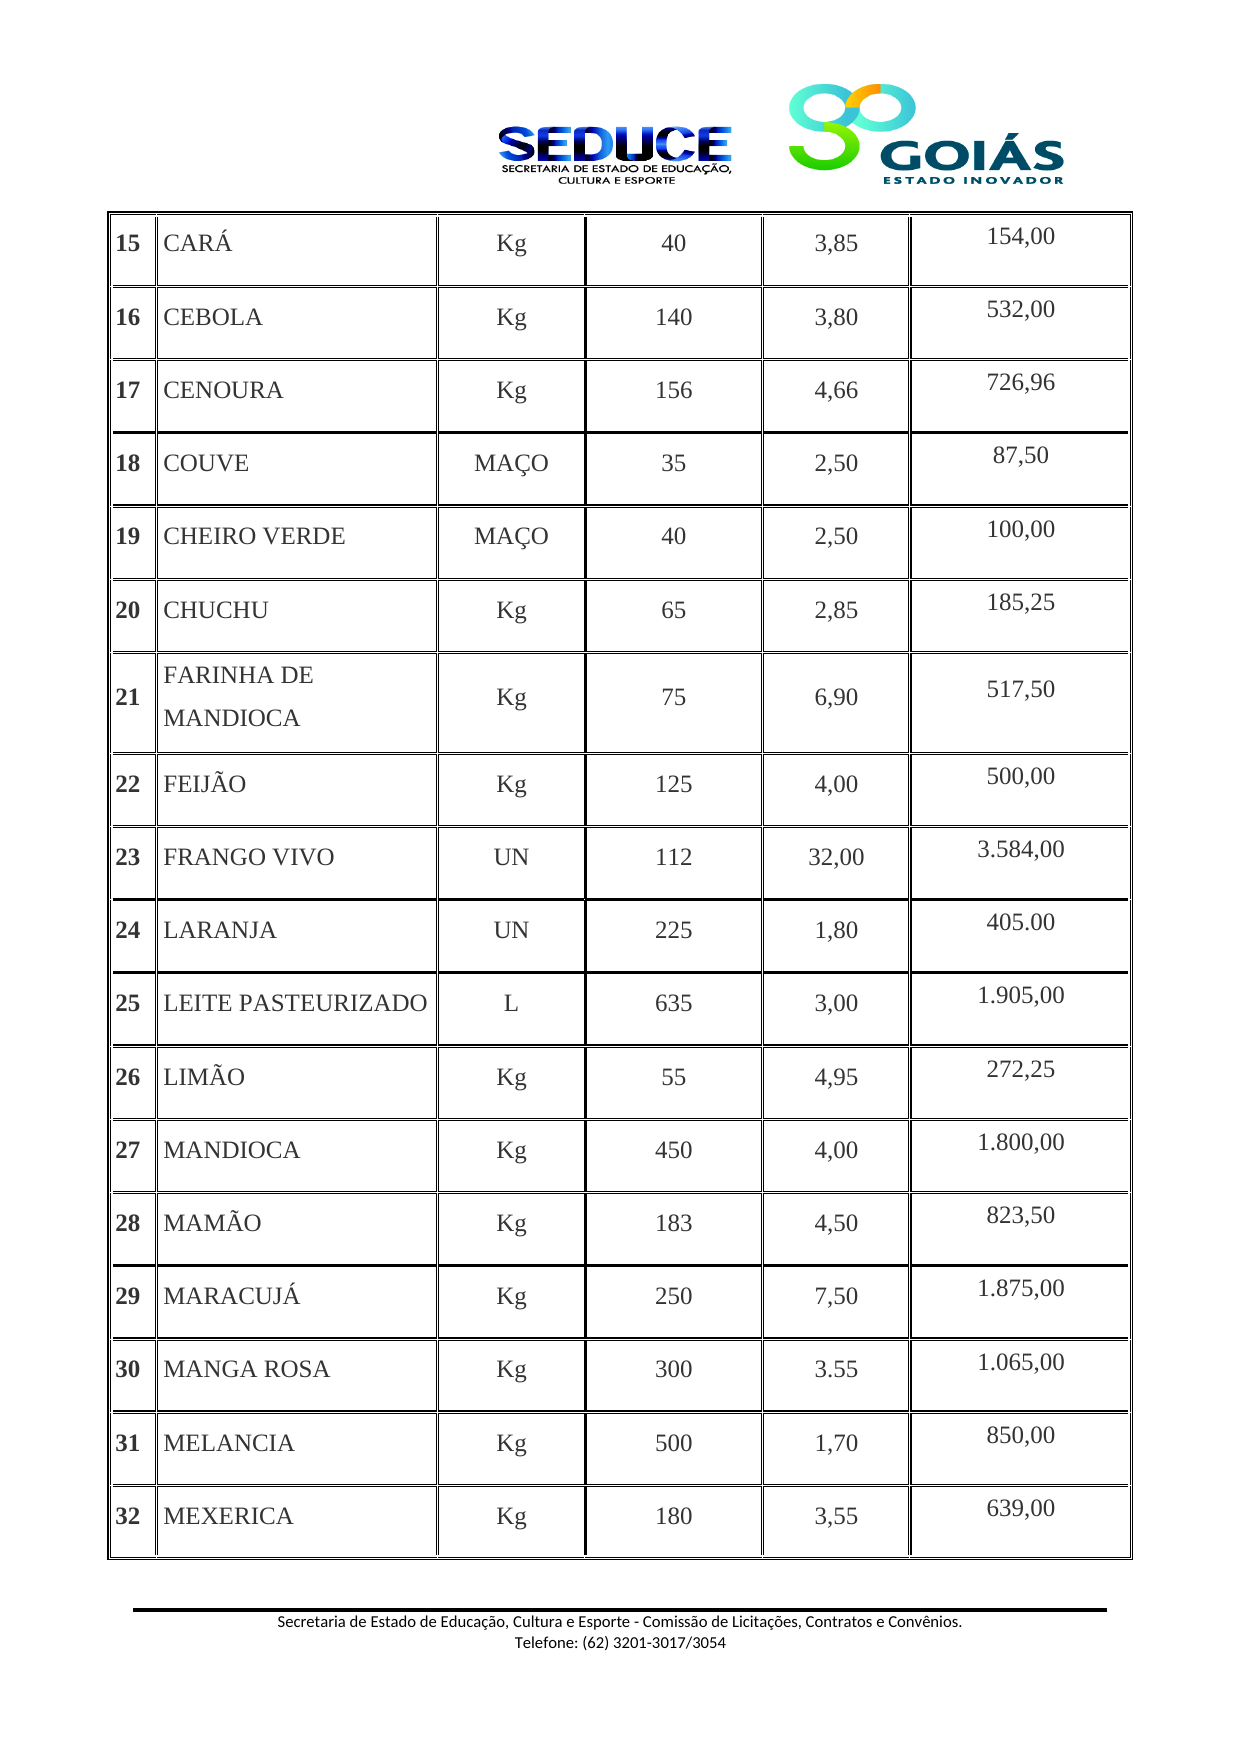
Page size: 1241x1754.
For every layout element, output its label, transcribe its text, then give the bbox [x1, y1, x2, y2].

table_cell 28 [109, 1191, 157, 1264]
table_cell MAÇO [439, 508, 584, 577]
table_cell 3,00 [764, 974, 908, 1044]
table_cell 55 [587, 1048, 761, 1117]
table_cell 18 [111, 431, 155, 504]
table_cell 2,85 [764, 581, 908, 651]
table_cell 35 [587, 434, 761, 504]
table_cell 22 [111, 751, 155, 824]
table_cell 125 [587, 755, 761, 824]
table_cell 532,00 [912, 285, 1130, 358]
table_cell CHUCHU [158, 581, 436, 651]
table_cell Kg [439, 1341, 584, 1410]
table_cell LIMÃO [158, 1048, 436, 1117]
table_cell 87,50 [912, 431, 1130, 504]
table_cell LEITE PASTEURIZADO [158, 974, 436, 1044]
table_cell 32,00 [764, 828, 908, 898]
table_cell 25 [111, 971, 155, 1044]
table_cell 140 [587, 288, 761, 358]
table_cell 32 [109, 1484, 157, 1557]
table_cell 635 [587, 974, 761, 1044]
table_cell 1.800,00 [912, 1118, 1130, 1191]
table_cell Kg [439, 654, 584, 751]
table_cell 3.584,00 [912, 825, 1130, 898]
table_cell MARACUJÁ [158, 1267, 436, 1337]
table_cell MEXERICA [157, 1487, 438, 1557]
table_cell 40 [587, 508, 761, 577]
table_cell 300 [587, 1341, 761, 1410]
table_cell 850,00 [912, 1410, 1130, 1484]
table_cell FEIJÃO [158, 755, 436, 824]
table_cell 500,00 [912, 751, 1130, 824]
table_cell 29 [111, 1264, 155, 1337]
table_cell 2,50 [764, 434, 908, 504]
table_cell UN [439, 828, 584, 898]
table_cell LARANJA [158, 901, 436, 971]
table_cell 112 [587, 828, 761, 898]
table_cell 19 [111, 504, 155, 577]
picture [477, 73, 1108, 211]
table_cell 185,25 [912, 578, 1130, 651]
table_cell 3.55 [764, 1341, 908, 1410]
table_cell COUVE [158, 434, 436, 504]
table_cell FRANGO VIVO [158, 828, 436, 898]
table_cell Kg [439, 755, 584, 824]
table_cell 16 [111, 285, 155, 358]
table_cell 405.00 [912, 898, 1131, 971]
table_cell 26 [111, 1044, 155, 1117]
table_cell 180 [585, 1487, 762, 1557]
table_cell 517,50 [910, 651, 1131, 751]
table_cell 31 [111, 1410, 155, 1484]
table_cell CARÁ [157, 215, 438, 284]
table_cell 639,00 [910, 1484, 1131, 1557]
table_cell 4,50 [764, 1194, 908, 1264]
table_cell 4,00 [764, 1121, 908, 1191]
table_cell 823,50 [910, 1191, 1131, 1264]
table_cell Kg [439, 1048, 584, 1117]
table_cell 3,55 [763, 1484, 910, 1557]
table_cell L [439, 974, 584, 1044]
table_cell Kg [439, 1194, 584, 1264]
table_cell 100,00 [912, 504, 1130, 577]
table_cell 1.875,00 [912, 1264, 1130, 1337]
table_cell 4,66 [764, 361, 908, 431]
table_cell UN [439, 901, 584, 971]
table_cell Kg [439, 1414, 584, 1484]
table_cell 23 [111, 825, 155, 898]
table_cell Kg [439, 1121, 584, 1191]
table_cell 65 [587, 581, 761, 651]
table_cell 1.905,00 [912, 971, 1130, 1044]
table_cell FARINHA DE MANDIOCA [158, 654, 436, 751]
table_cell 21 [109, 651, 157, 751]
table_cell 225 [587, 901, 761, 971]
table_cell 1.065,00 [912, 1337, 1130, 1410]
table_cell Kg [439, 581, 584, 651]
table_cell CEBOLA [158, 288, 436, 358]
table_cell 726,96 [910, 358, 1131, 431]
table_cell CHEIRO VERDE [158, 508, 436, 577]
table_cell 6,90 [764, 654, 908, 751]
table_cell MAÇO [439, 434, 584, 504]
table_cell MAMÃO [158, 1194, 436, 1264]
table_cell 3,85 [763, 213, 910, 284]
table_cell 4,95 [764, 1048, 908, 1117]
table_cell Kg [439, 1267, 584, 1337]
table_cell 75 [587, 654, 761, 751]
table_cell 272,25 [912, 1044, 1130, 1117]
table_cell 20 [111, 578, 155, 651]
table_cell 15 [111, 215, 157, 284]
table_cell 4,00 [764, 755, 908, 824]
table_cell 30 [111, 1337, 155, 1410]
table_cell 2,50 [764, 508, 908, 577]
table_cell MELANCIA [158, 1414, 436, 1484]
table_cell MANDIOCA [158, 1121, 436, 1191]
table_cell CENOURA [158, 361, 436, 431]
table_cell 40 [585, 215, 762, 284]
table_cell 183 [587, 1194, 761, 1264]
table_cell 3,80 [764, 288, 908, 358]
table_cell Kg [438, 1487, 585, 1557]
table_cell Kg [439, 361, 584, 431]
table_cell MANGA ROSA [158, 1341, 436, 1410]
table_cell 154,00 [910, 215, 1130, 284]
table_cell Kg [439, 288, 584, 358]
table_cell 27 [111, 1118, 155, 1191]
table_cell 156 [587, 361, 761, 431]
table_cell 7,50 [764, 1267, 908, 1337]
table_cell 450 [587, 1121, 761, 1191]
table_cell 500 [587, 1414, 761, 1484]
table_cell 1,70 [764, 1414, 908, 1484]
table_cell Kg [438, 213, 585, 284]
table_cell 24 [109, 898, 155, 971]
table_cell 17 [109, 358, 157, 431]
table_cell 1,80 [764, 901, 908, 971]
table_cell 250 [587, 1267, 761, 1337]
